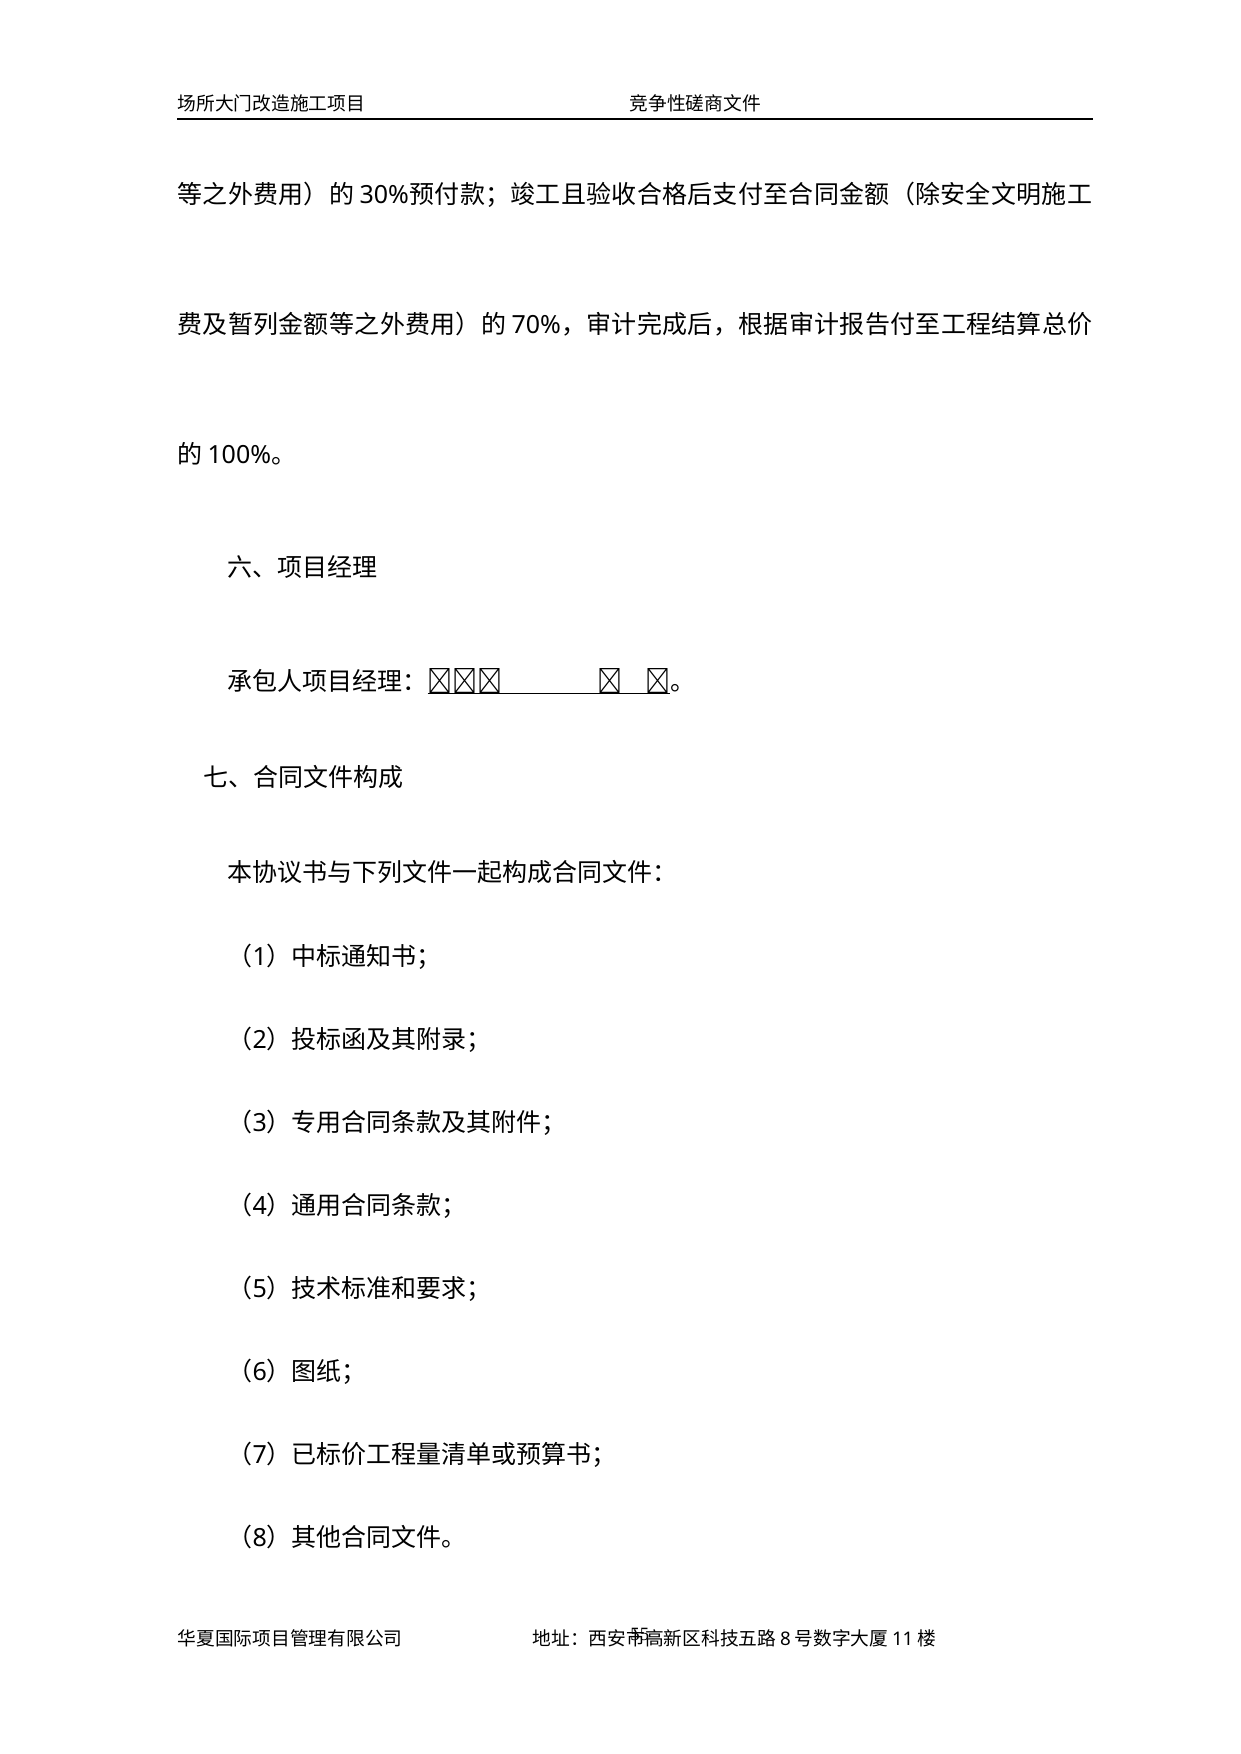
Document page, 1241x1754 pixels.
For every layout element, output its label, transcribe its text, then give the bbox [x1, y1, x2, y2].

text （6）图纸； [177, 1337, 1093, 1402]
text （3）专用合同条款及其附件； [177, 1088, 1093, 1153]
text 承包人项目经理：  。 [177, 647, 1093, 712]
text （1）中标通知书； [177, 922, 1093, 987]
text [177, 160, 1093, 485]
text （7）已标价工程量清单或预算书； [177, 1420, 1093, 1485]
text 本协议书与下列文件一起构成合同文件： [177, 838, 1093, 903]
text （2）投标函及其附录； [177, 1005, 1093, 1070]
text （8）其他合同文件。 [177, 1503, 1093, 1568]
text 七、合同文件构成 [177, 743, 1093, 808]
text 六、项目经理 [177, 533, 1093, 598]
text （4）通用合同条款； [177, 1171, 1093, 1236]
text （5）技术标准和要求； [177, 1254, 1093, 1319]
